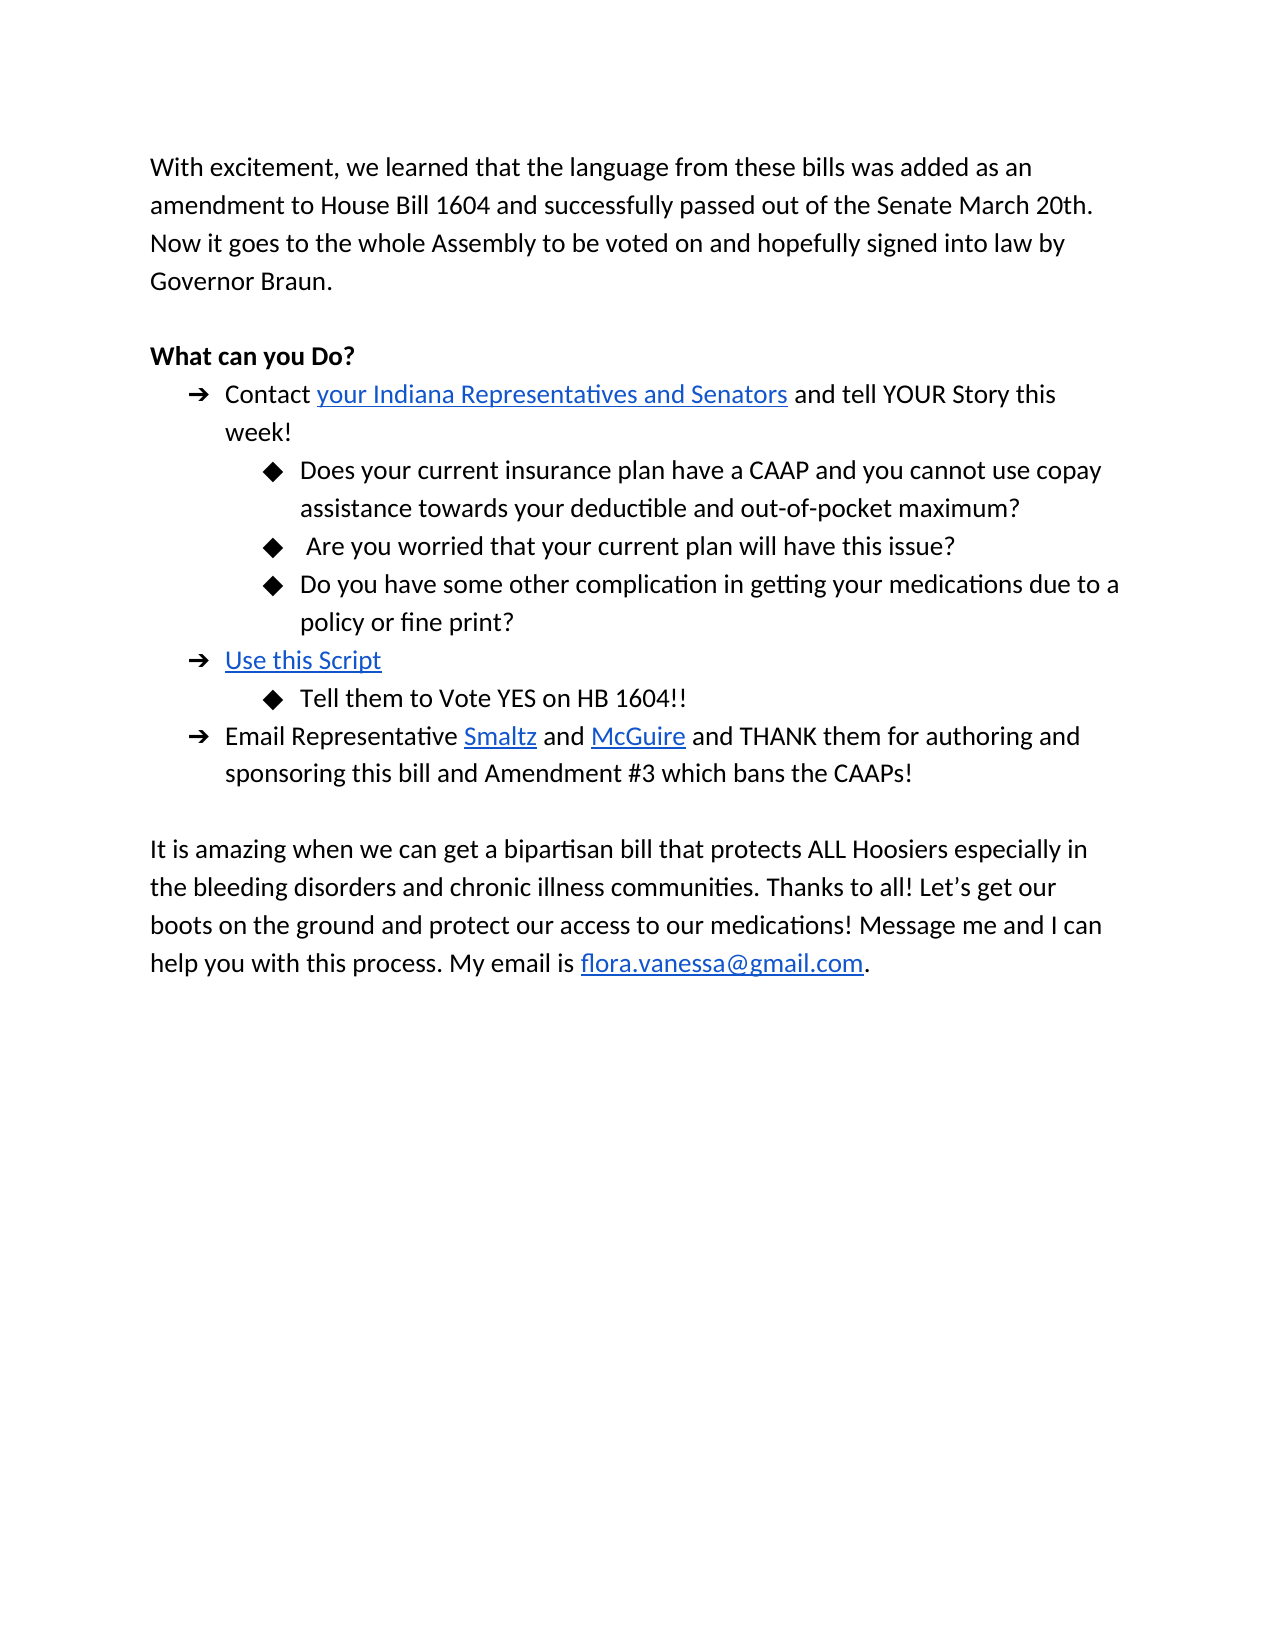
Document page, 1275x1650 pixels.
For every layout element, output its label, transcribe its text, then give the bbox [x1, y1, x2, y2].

list Contact your Indiana Representatives and Senators and tell YOUR Story this week! [187, 377, 1125, 448]
list Use this Script [187, 643, 1125, 676]
list Email Representative Smaltz and McGuire and THANK them for authoring and sponsoring this bill and Amendment #3 which bans the CAAPs! [187, 719, 1125, 790]
list Are you worried that your current plan will have this issue? [262, 529, 1125, 562]
text With excitement, we learned that the language from these bills was added as an amendment to House Bill 1604 and successfully passed out of the Senate March 20th. Now it goes to the whole Assembly to be voted on and hopefully signed into law by Governor Braun. [150, 150, 1125, 297]
text It is amazing when we can get a bipartisan bill that protects ALL Hoosiers especially in the bleeding disorders and chronic illness communities. Thanks to all! Let’s get our boots on the ground and protect our access to our medications! Message me and I can help you with this process. My email is flora.vanessa@gmail.com. [150, 832, 1125, 979]
list Does your current insurance plan have a CAAP and you cannot use copay assistance towards your deductible and out-of-pocket maximum? [262, 453, 1125, 524]
list Do you have some other complication in getting your medications due to a policy or fine print? [262, 567, 1125, 638]
list Tell them to Vote YES on HB 1604!! [262, 681, 1125, 714]
text What can you Do? [150, 339, 1125, 373]
